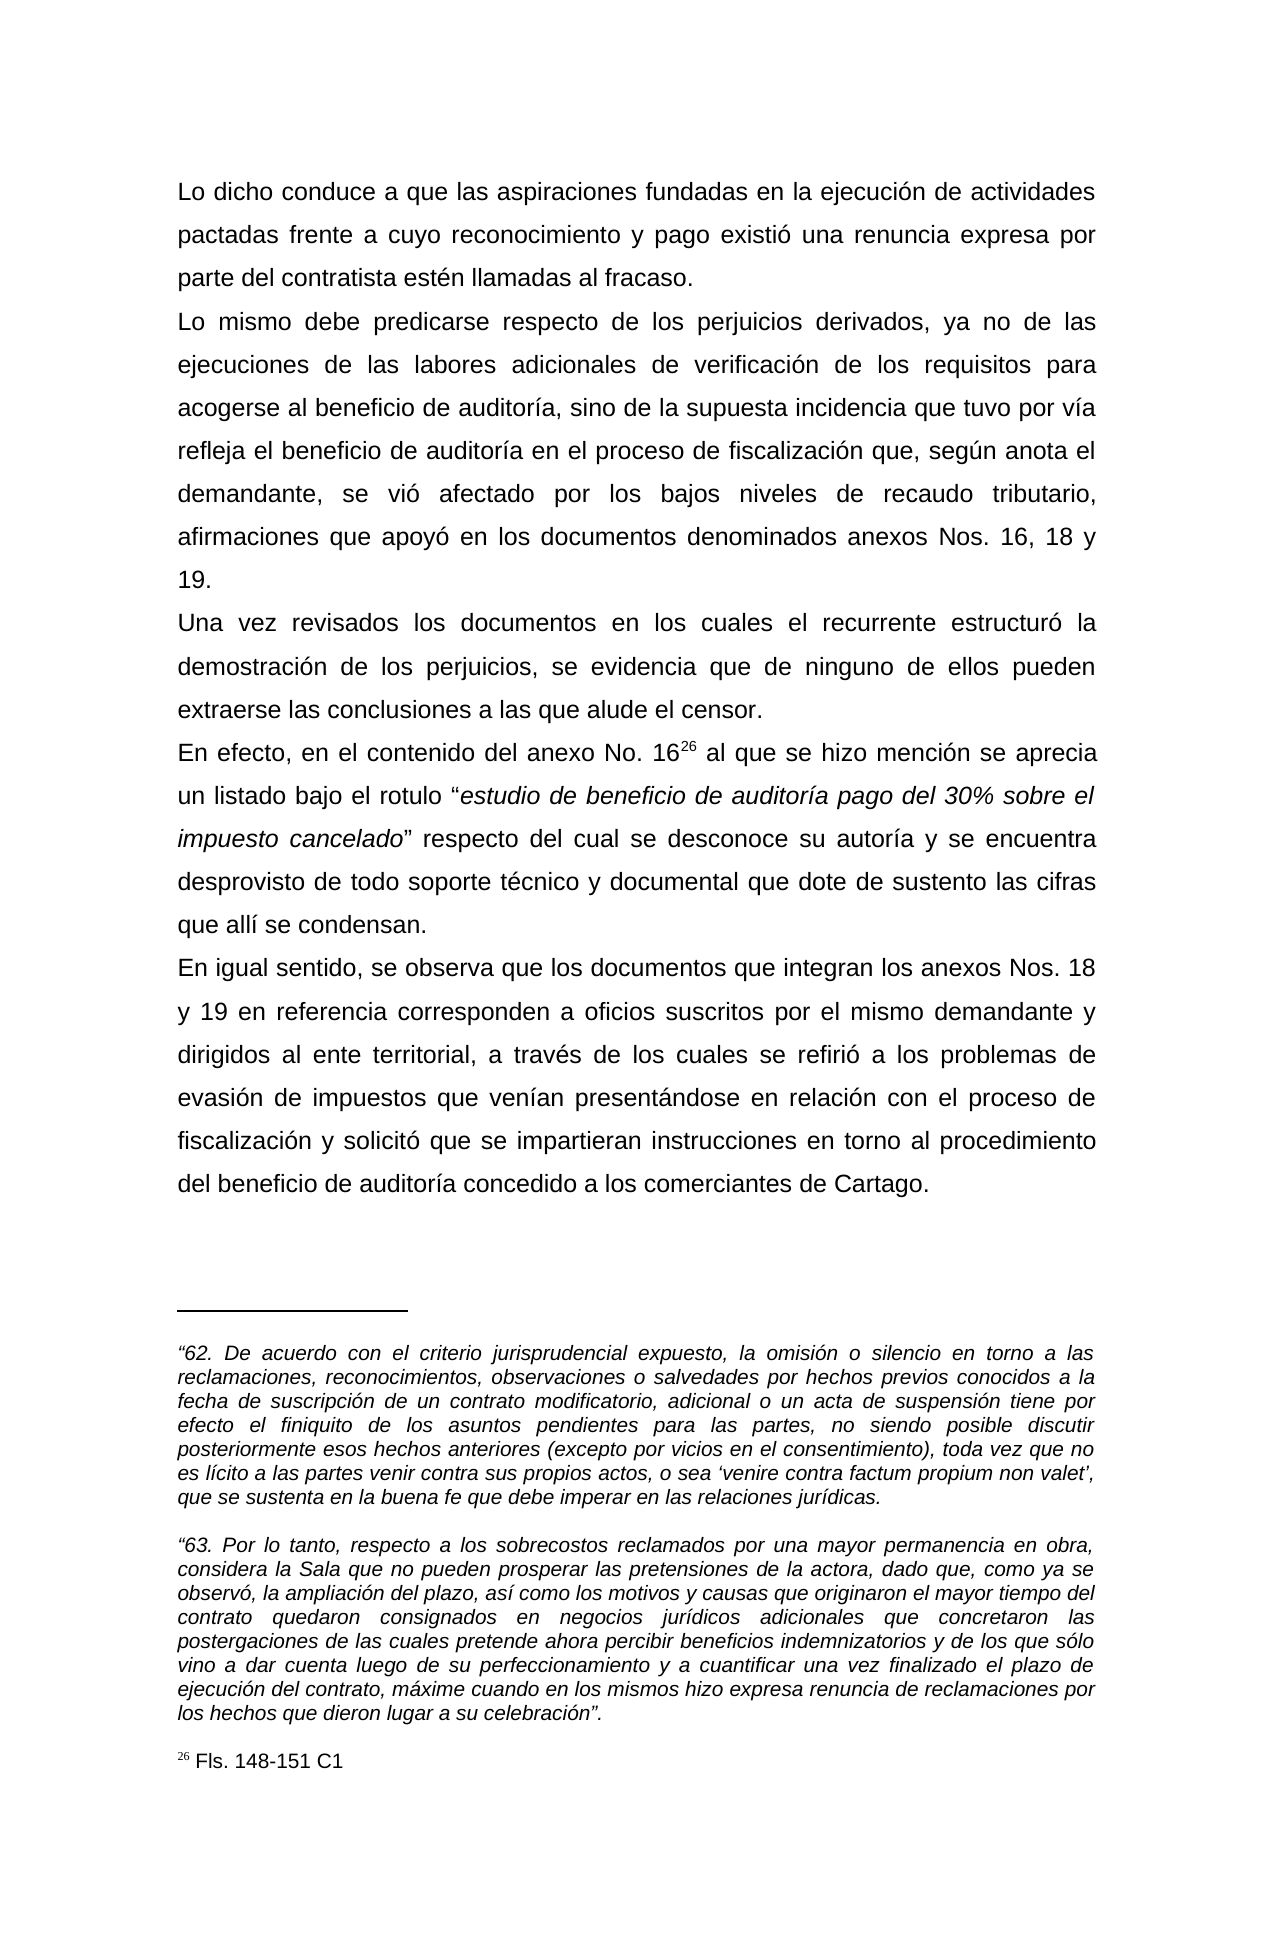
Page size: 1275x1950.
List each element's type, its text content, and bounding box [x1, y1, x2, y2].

text En efecto, en el contenido del anexo No. 16 al que se hizo mención se aprecia un listado bajo el rotulo “estudio de beneficio de auditoría pago del 30% sobre el impuesto cancelado” respecto del cual se desconoce su autoría y se encuentra desprovisto de todo soporte técnico y documental que dote de sustento las cifras que allí se condensan. [177, 738, 1098, 939]
text Una vez revisados los documentos en los cuales el recurrente estructuró la demostración de los perjuicios, se evidencia que de ninguno de ellos pueden extraerse las conclusiones a las que alude el censor. [177, 608, 1098, 723]
text Lo dicho conduce a que las aspiraciones fundadas en la ejecución de actividades pactadas frente a cuyo reconocimiento y pago existió una renuncia expresa por parte del contratista estén llamadas al fracaso. [177, 177, 1098, 292]
text Lo mismo debe predicarse respecto de los perjuicios derivados, ya no de las ejecuciones de las labores adicionales de verificación de los requisitos para acogerse al beneficio de auditoría, sino de la supuesta incidencia que tuvo por vía refleja el beneficio de auditoría en el proceso de fiscalización que, según anota el demandante, se vió afectado por los bajos niveles de recaudo tributario, afirmaciones que apoyó en los documentos denominados anexos Nos. 16, 18 y 19. [177, 307, 1098, 594]
text En igual sentido, se observa que los documentos que integran los anexos Nos. 18 y 19 en referencia corresponden a oficios suscritos por el mismo demandante y dirigidos al ente territorial, a través de los cuales se refirió a los problemas de evasión de impuestos que venían presentándose en relación con el proceso de fiscalización y solicitó que se impartieran instrucciones en torno al procedimiento del beneficio de auditoría concedido a los comerciantes de Cartago. [177, 953, 1098, 1198]
